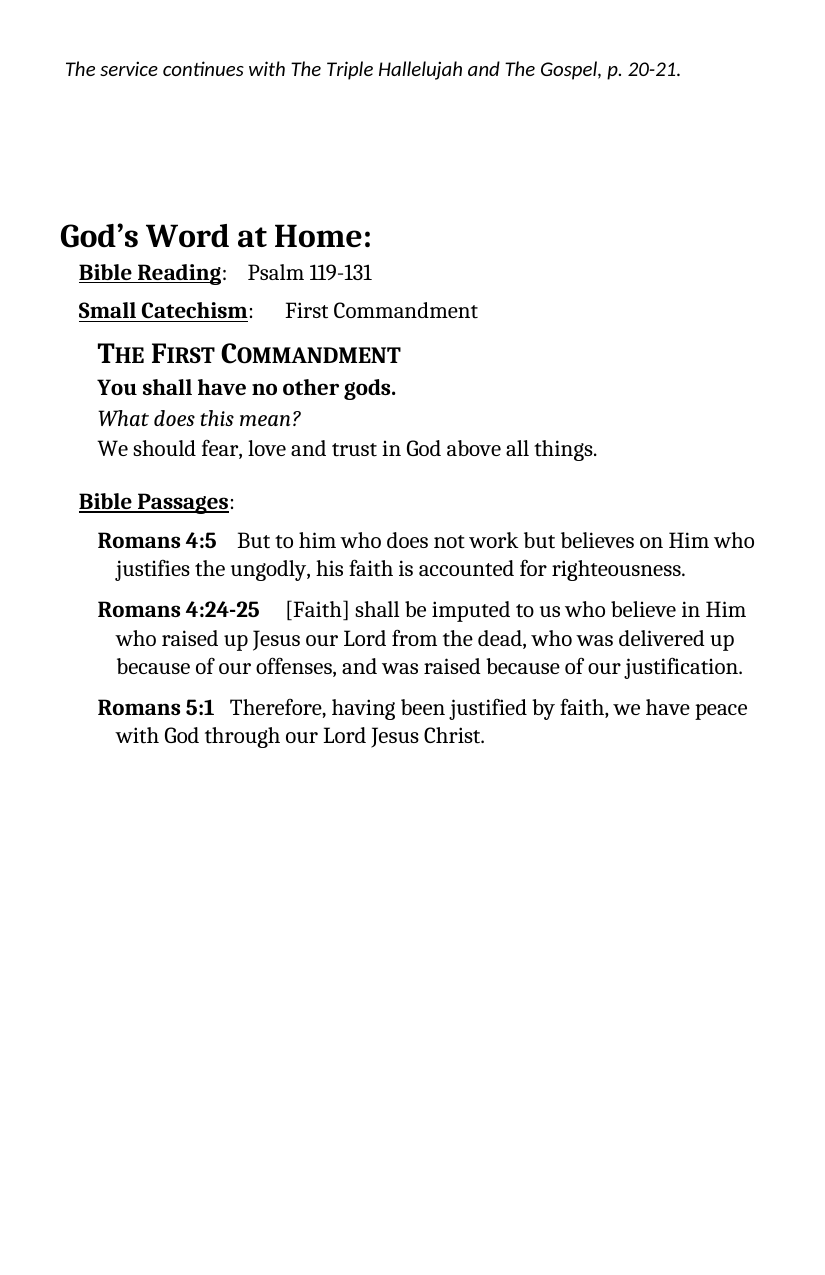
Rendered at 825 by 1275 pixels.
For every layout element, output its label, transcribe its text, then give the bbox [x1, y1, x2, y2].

text You shall have no other gods. [97, 375, 765, 401]
text God’s Word at Home: [60, 217, 765, 255]
text Bible Reading: Psalm 119-131 [79, 259, 765, 286]
text What does this mean? [97, 405, 765, 432]
text Small Catechism: First Commandment [79, 298, 765, 325]
text The service continues with The Triple Hallelujah and The Gospel, p. 20-21. [60, 56, 765, 82]
text Bible Passages: [79, 489, 765, 515]
text Romans 4:24-25 [Faith] shall be imputed to us who believe in Him who raised up Jesus our Lord from the dead, who was delivered up because of our offenses, and was raised because of our justification. [97, 597, 765, 680]
text We should fear, love and trust in God above all things. [97, 436, 765, 462]
text Romans 5:1 Therefore, having been justified by faith, we have peace with God through our Lord Jesus Christ. [97, 695, 765, 749]
text Romans 4:5 But to him who does not work but believes on Him who justifies the ungodly, his faith is accounted for righteousness. [97, 527, 765, 582]
text The First Commandment [97, 337, 765, 371]
